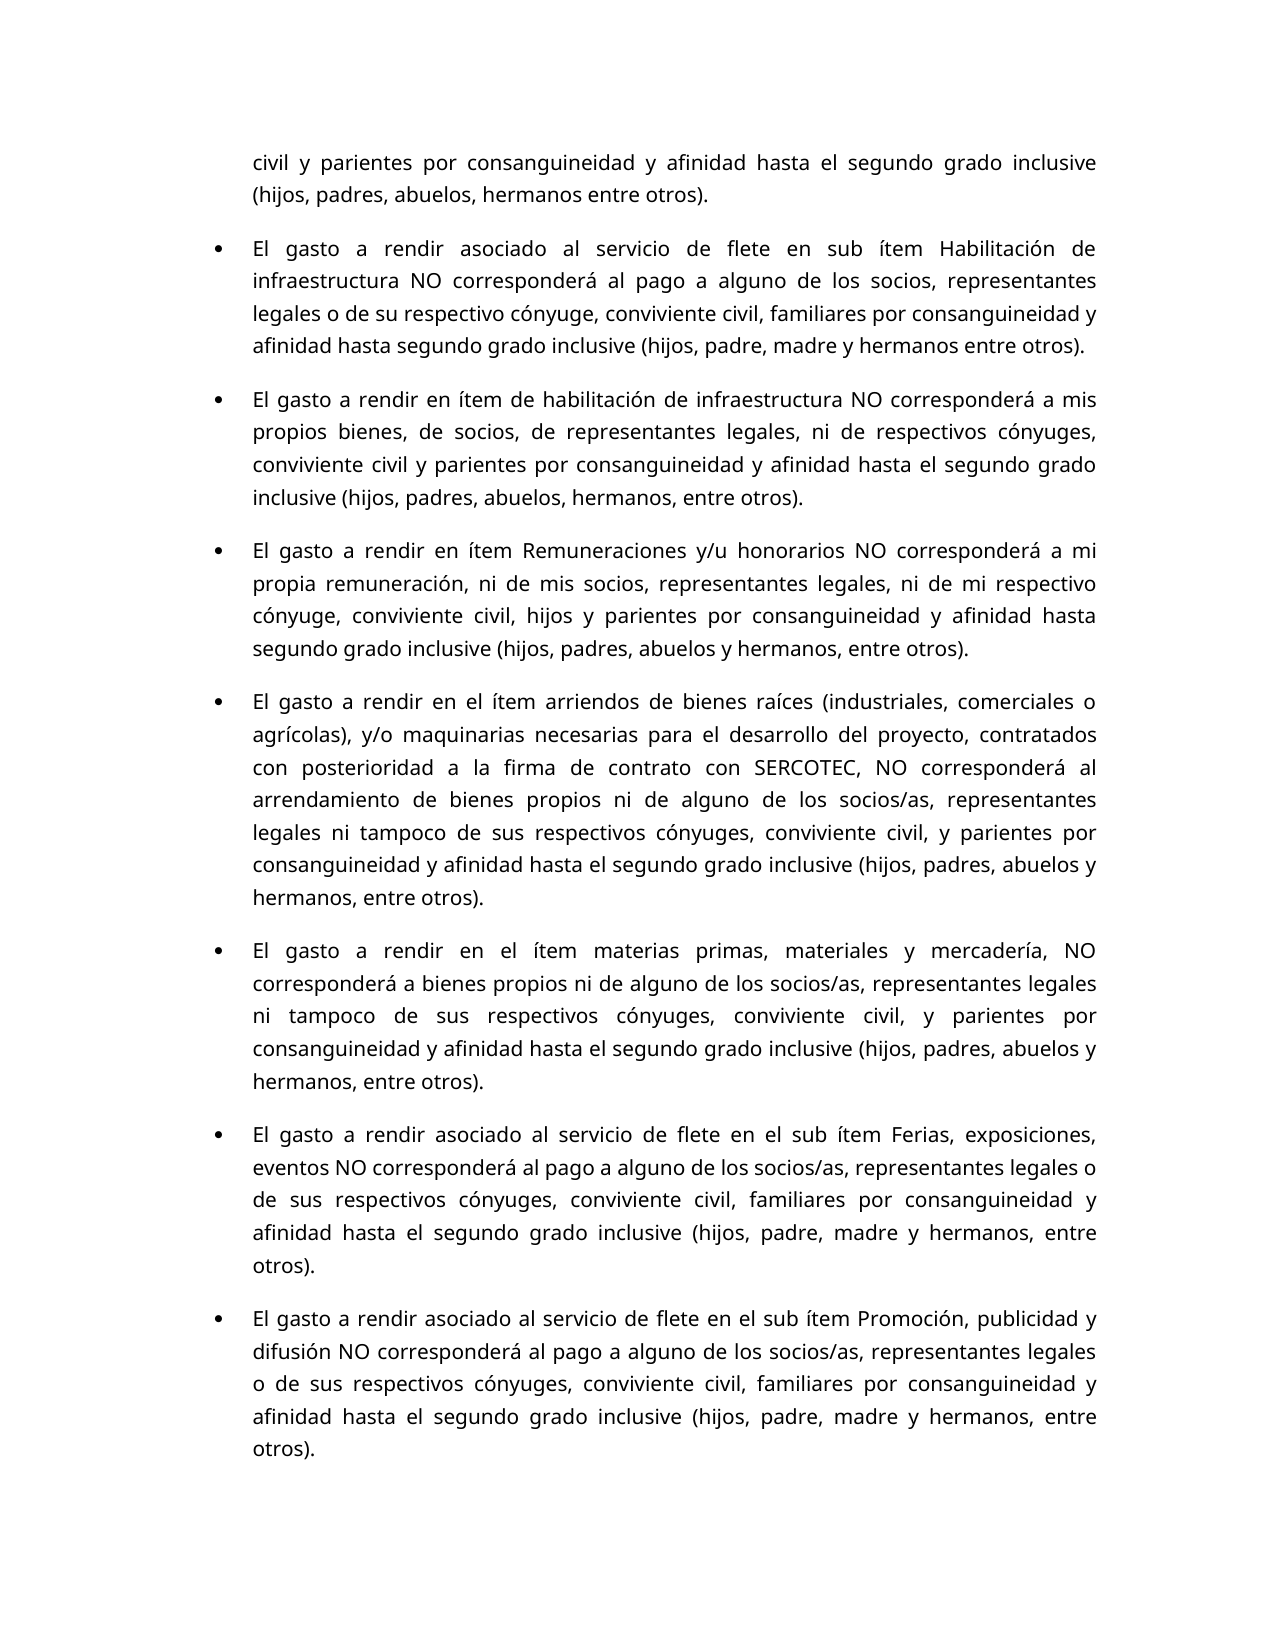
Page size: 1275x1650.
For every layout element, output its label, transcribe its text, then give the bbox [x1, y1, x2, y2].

list El gasto a rendir en ítem de habilitación de infraestructura NO corresponderá a mis propios bienes, de socios, de representantes legales, ni de respectivos cónyuges, conviviente civil y parientes por consanguineidad y afinidad hasta el segundo grado inclusive (hijos, padres, abuelos, hermanos, entre otros). [215, 385, 1098, 511]
list El gasto a rendir asociado al servicio de flete en el sub ítem Ferias, exposiciones, eventos NO corresponderá al pago a alguno de los socios/as, representantes legales o de sus respectivos cónyuges, conviviente civil, familiares por consanguineidad y afinidad hasta el segundo grado inclusive (hijos, padre, madre y hermanos, entre otros). [215, 1120, 1098, 1279]
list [215, 148, 1098, 209]
list El gasto a rendir en el ítem arriendos de bienes raíces (industriales, comerciales o agrícolas), y/o maquinarias necesarias para el desarrollo del proyecto, contratados con posterioridad a la firma de contrato con SERCOTEC, NO corresponderá al arrendamiento de bienes propios ni de alguno de los socios/as, representantes legales ni tampoco de sus respectivos cónyuges, conviviente civil, y parientes por consanguineidad y afinidad hasta el segundo grado inclusive (hijos, padres, abuelos y hermanos, entre otros). [215, 687, 1098, 911]
list El gasto a rendir en el ítem materias primas, materiales y mercadería, NO corresponderá a bienes propios ni de alguno de los socios/as, representantes legales ni tampoco de sus respectivos cónyuges, conviviente civil, y parientes por consanguineidad y afinidad hasta el segundo grado inclusive (hijos, padres, abuelos y hermanos, entre otros). [215, 936, 1098, 1095]
list El gasto a rendir en ítem Remuneraciones y/u honorarios NO corresponderá a mi propia remuneración, ni de mis socios, representantes legales, ni de mi respectivo cónyuge, conviviente civil, hijos y parientes por consanguineidad y afinidad hasta segundo grado inclusive (hijos, padres, abuelos y hermanos, entre otros). [215, 536, 1098, 662]
list El gasto a rendir asociado al servicio de flete en sub ítem Habilitación de infraestructura NO corresponderá al pago a alguno de los socios, representantes legales o de su respectivo cónyuge, conviviente civil, familiares por consanguineidad y afinidad hasta segundo grado inclusive (hijos, padre, madre y hermanos entre otros). [215, 234, 1098, 360]
list El gasto a rendir asociado al servicio de flete en el sub ítem Promoción, publicidad y difusión NO corresponderá al pago a alguno de los socios/as, representantes legales o de sus respectivos cónyuges, conviviente civil, familiares por consanguineidad y afinidad hasta el segundo grado inclusive (hijos, padre, madre y hermanos, entre otros). [215, 1304, 1098, 1463]
